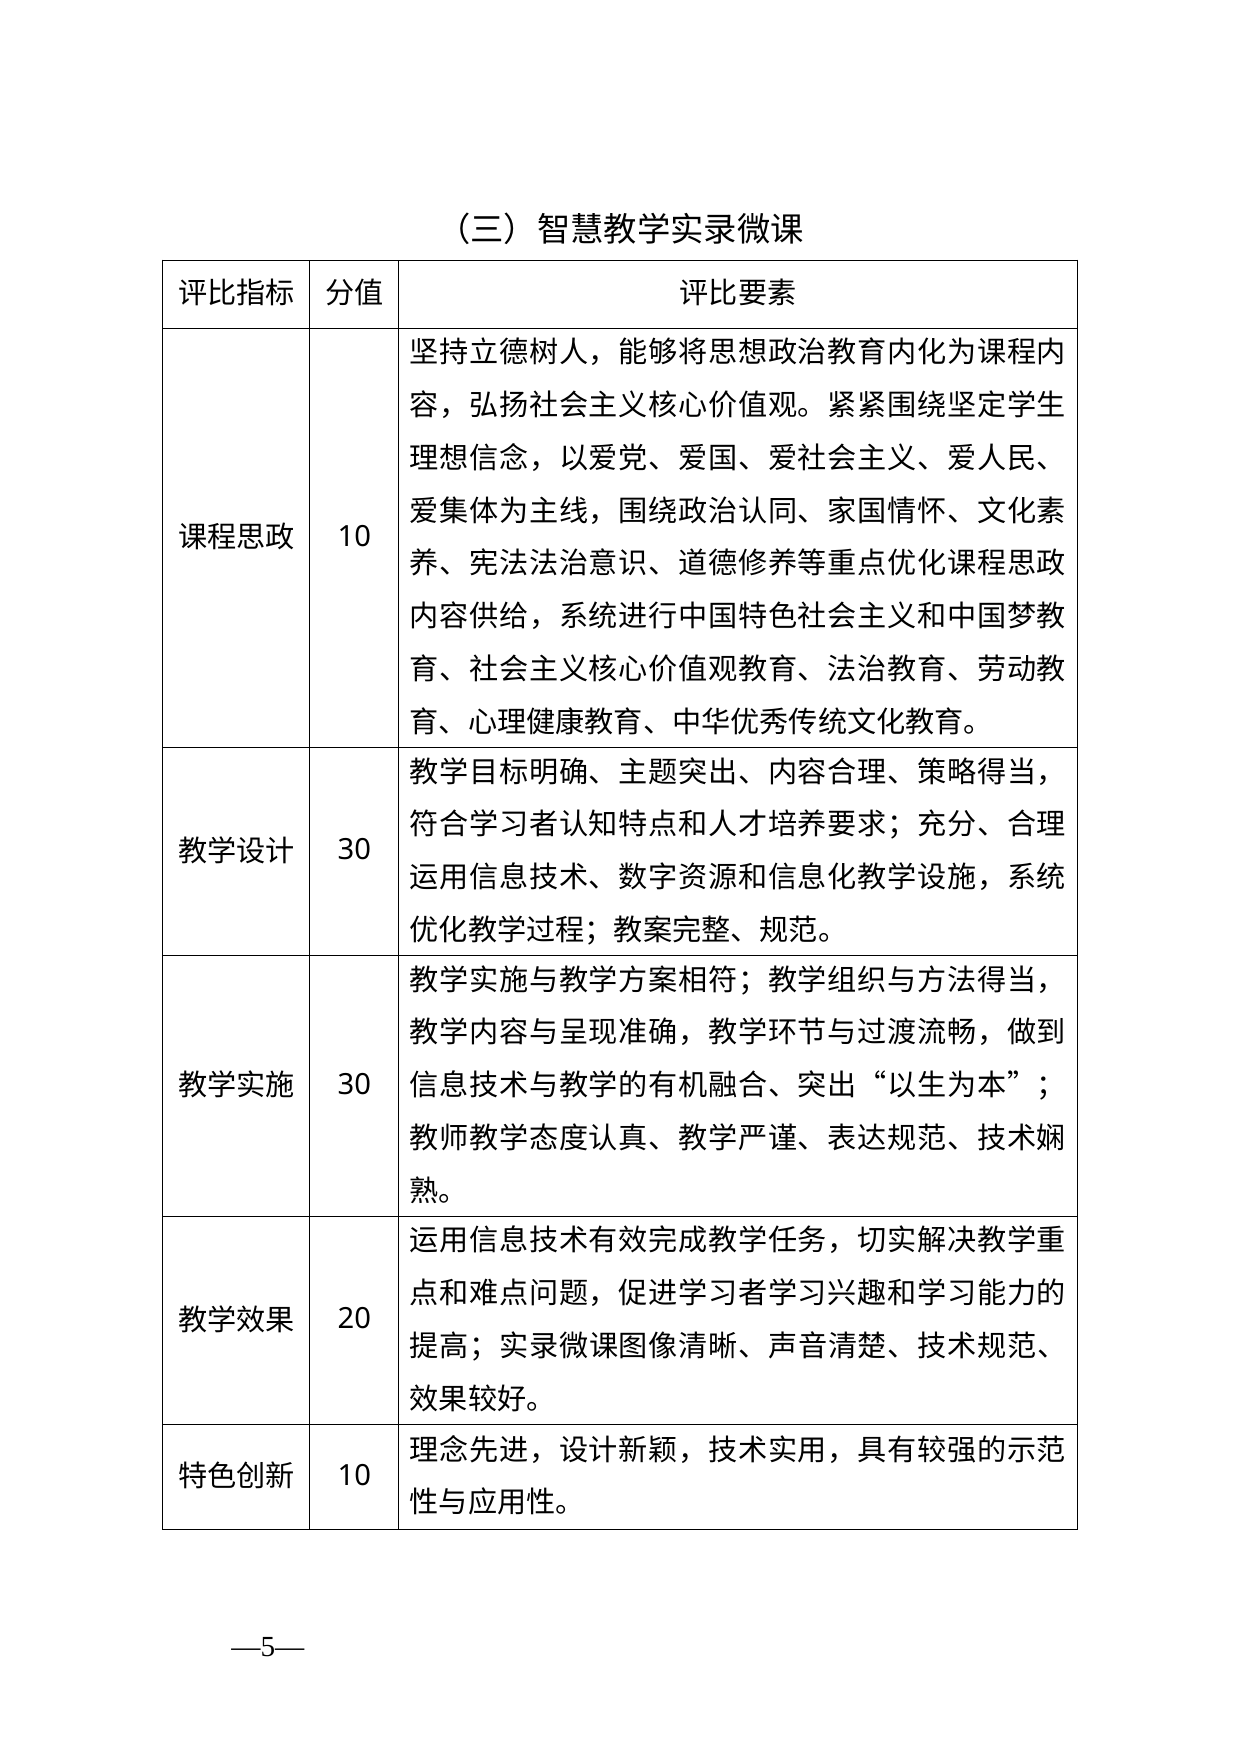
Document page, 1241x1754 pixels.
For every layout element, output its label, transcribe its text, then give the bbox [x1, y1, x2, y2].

table_cell 坚持立德树人，能够将思想政治教育内化为课程内容，弘扬社会主义核心价值观。紧紧围绕坚定学生理想信念，以爱党、爱国、爱社会主义、爱人民、爱集体为主线，围绕政治认同、家国情怀、文化素养、宪法法治意识、道德修养等重点优化课程思政内容供给，系统进行中国特色社会主义和中国梦教育、社会主义核心价值观教育、法治教育、劳动教育、心理健康教育、中华优秀传统文化教育。 [399, 329, 1077, 747]
table_header 评比要素 [399, 261, 1077, 328]
table_cell 课程思政 [163, 329, 309, 747]
table_cell 理念先进，设计新颖，技术实用，具有较强的示范性与应用性。 [399, 1425, 1077, 1528]
table_cell 10 [310, 329, 398, 747]
table_cell 30 [310, 748, 398, 955]
table_cell 教学目标明确、主题突出、内容合理、策略得当，符合学习者认知特点和人才培养要求；充分、合理运用信息技术、数字资源和信息化教学设施，系统优化教学过程；教案完整、规范。 [399, 748, 1077, 955]
table_header 分值 [310, 261, 398, 328]
table_header 评比指标 [163, 261, 309, 328]
table_cell 教学实施 [163, 956, 309, 1216]
table_cell 教学效果 [163, 1217, 309, 1424]
table_cell 20 [310, 1217, 398, 1424]
table_cell 30 [310, 956, 398, 1216]
table_cell 10 [310, 1425, 398, 1528]
table_cell 特色创新 [163, 1425, 309, 1528]
table_cell 教学实施与教学方案相符；教学组织与方法得当，教学内容与呈现准确，教学环节与过渡流畅，做到信息技术与教学的有机融合、突出“以生为本”；教师教学态度认真、教学严谨、表达规范、技术娴熟。 [399, 956, 1077, 1216]
table_cell 运用信息技术有效完成教学任务，切实解决教学重点和难点问题，促进学习者学习兴趣和学习能力的提高；实录微课图像清晰、声音清楚、技术规范、效果较好。 [399, 1217, 1077, 1424]
table_cell 教学设计 [163, 748, 309, 955]
text （三）智慧教学实录微课 [187, 194, 1053, 259]
